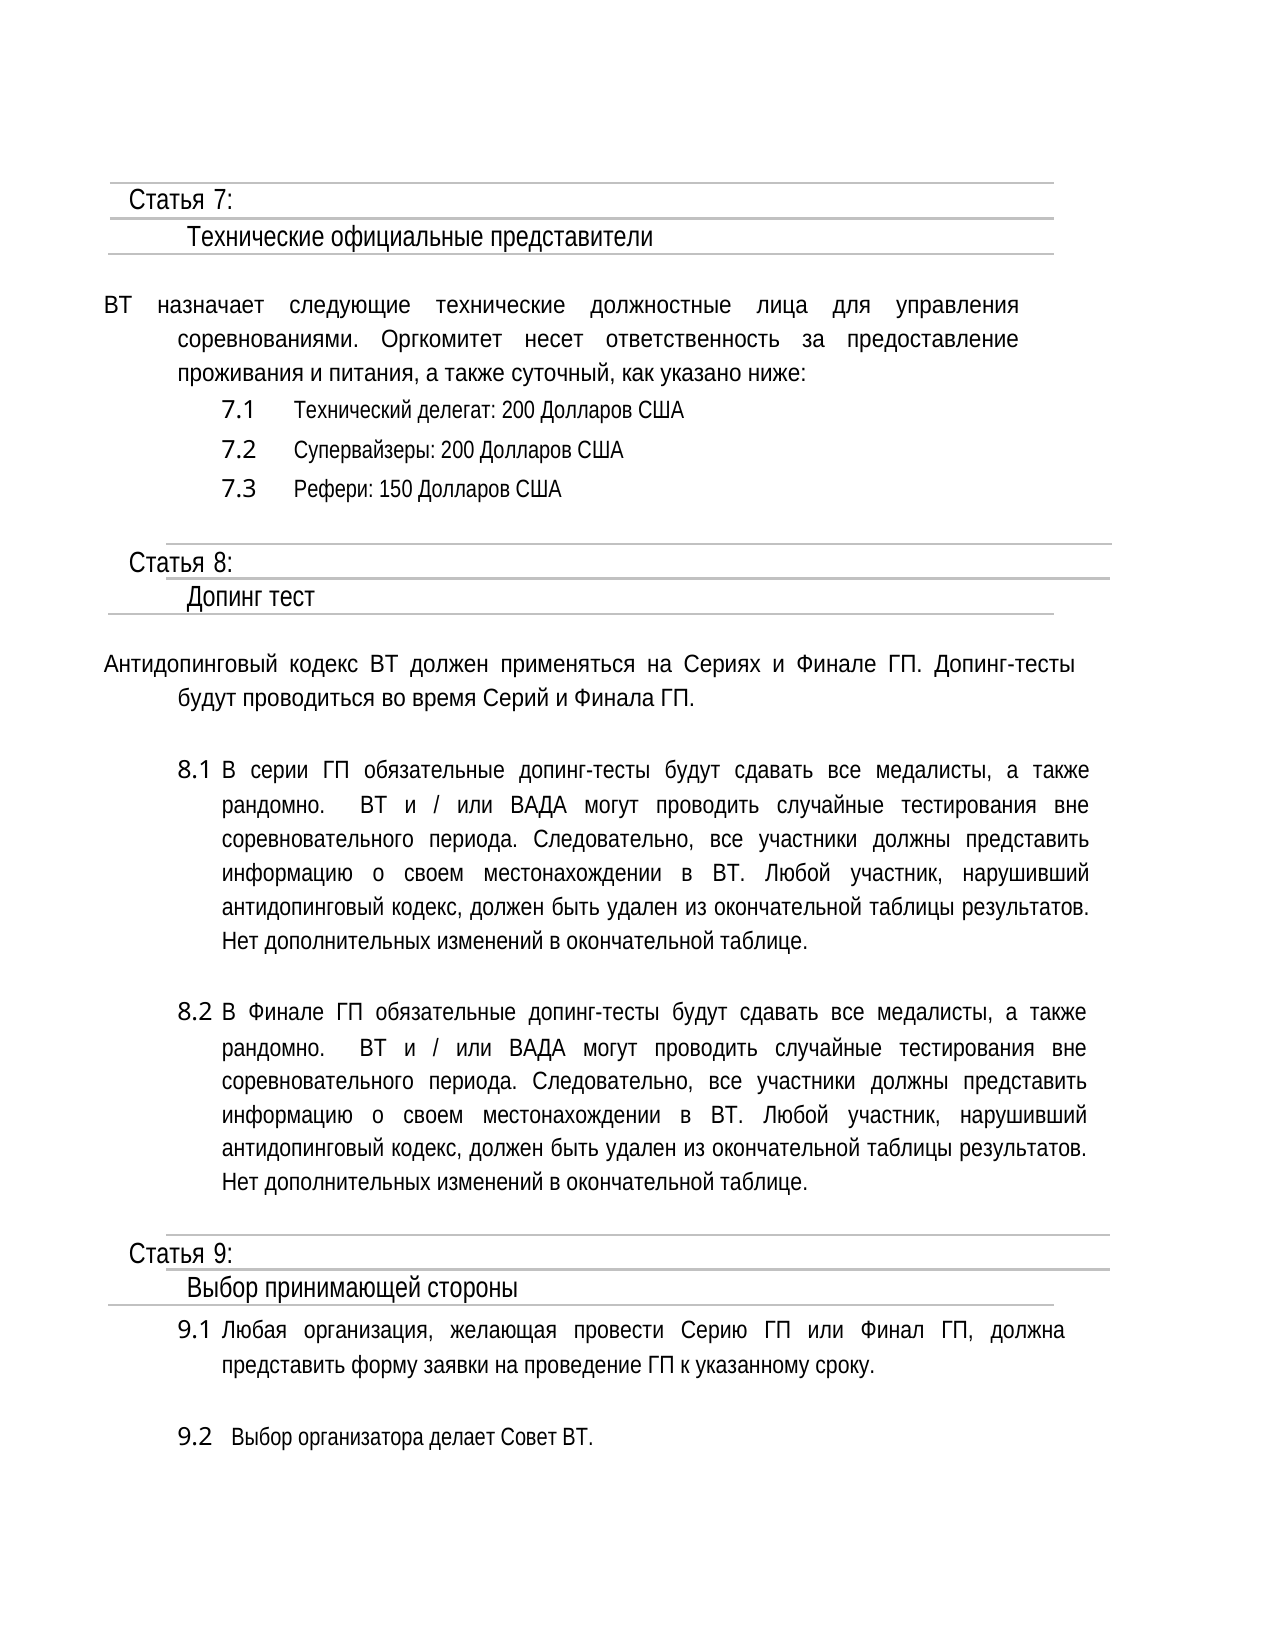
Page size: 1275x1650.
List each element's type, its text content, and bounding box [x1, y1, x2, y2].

text Выбор принимающей стороны [187, 1270, 1131, 1303]
text Статья 8: [129, 539, 1131, 579]
list Технический делегат: 200 Долларов США [221, 392, 1131, 426]
list Супервайзеры: 200 Долларов США [221, 431, 1131, 466]
text Технические официальные представители [187, 219, 1131, 253]
list В серии ГП обязательные допинг-тесты будут сдавать все медалисты, а также рандомно. ВТ и / или ВАДА могут проводить случайные тестирования вне соревновательного периода. Следовательно, все участники должны представить информацию о своем местонахождении в ВТ. Любой участник, нарушивший антидопинговый кодекс, должен быть удален из окончательной таблицы результатов. Нет дополнительных изменений в окончательной таблице. [177, 751, 1091, 954]
text Антидопинговый кодекс ВТ должен применяться на Сериях и Финале ГП. Допинг-тесты будут проводиться во время Серий и Финала ГП. [103, 649, 1077, 712]
list Рефери: 150 Долларов США [221, 471, 1131, 505]
text Статья 9: [129, 1230, 1131, 1270]
list Выбор организатора делает Совет ВТ. [177, 1418, 1131, 1452]
text ВТ назначает следующие технические должностные лица для управления соревнованиями. Оргкомитет несет ответственность за предоставление проживания и питания, а также суточный, как указано ниже: [103, 290, 1020, 387]
list Любая организация, желающая провести Серию ГП или Финал ГП, должна представить форму заявки на проведение ГП к указанному сроку. [177, 1311, 1066, 1379]
text Допинг тест [187, 579, 1131, 612]
text Статья 7: [129, 183, 1131, 216]
list В Финале ГП обязательные допинг-тесты будут сдавать все медалисты, а также рандомно. ВТ и / или ВАДА могут проводить случайные тестирования вне соревновательного периода. Следовательно, все участники должны представить информацию о своем местонахождении в ВТ. Любой участник, нарушивший антидопинговый кодекс, должен быть удален из окончательной таблицы результатов. Нет дополнительных изменений в окончательной таблице. [177, 994, 1088, 1196]
